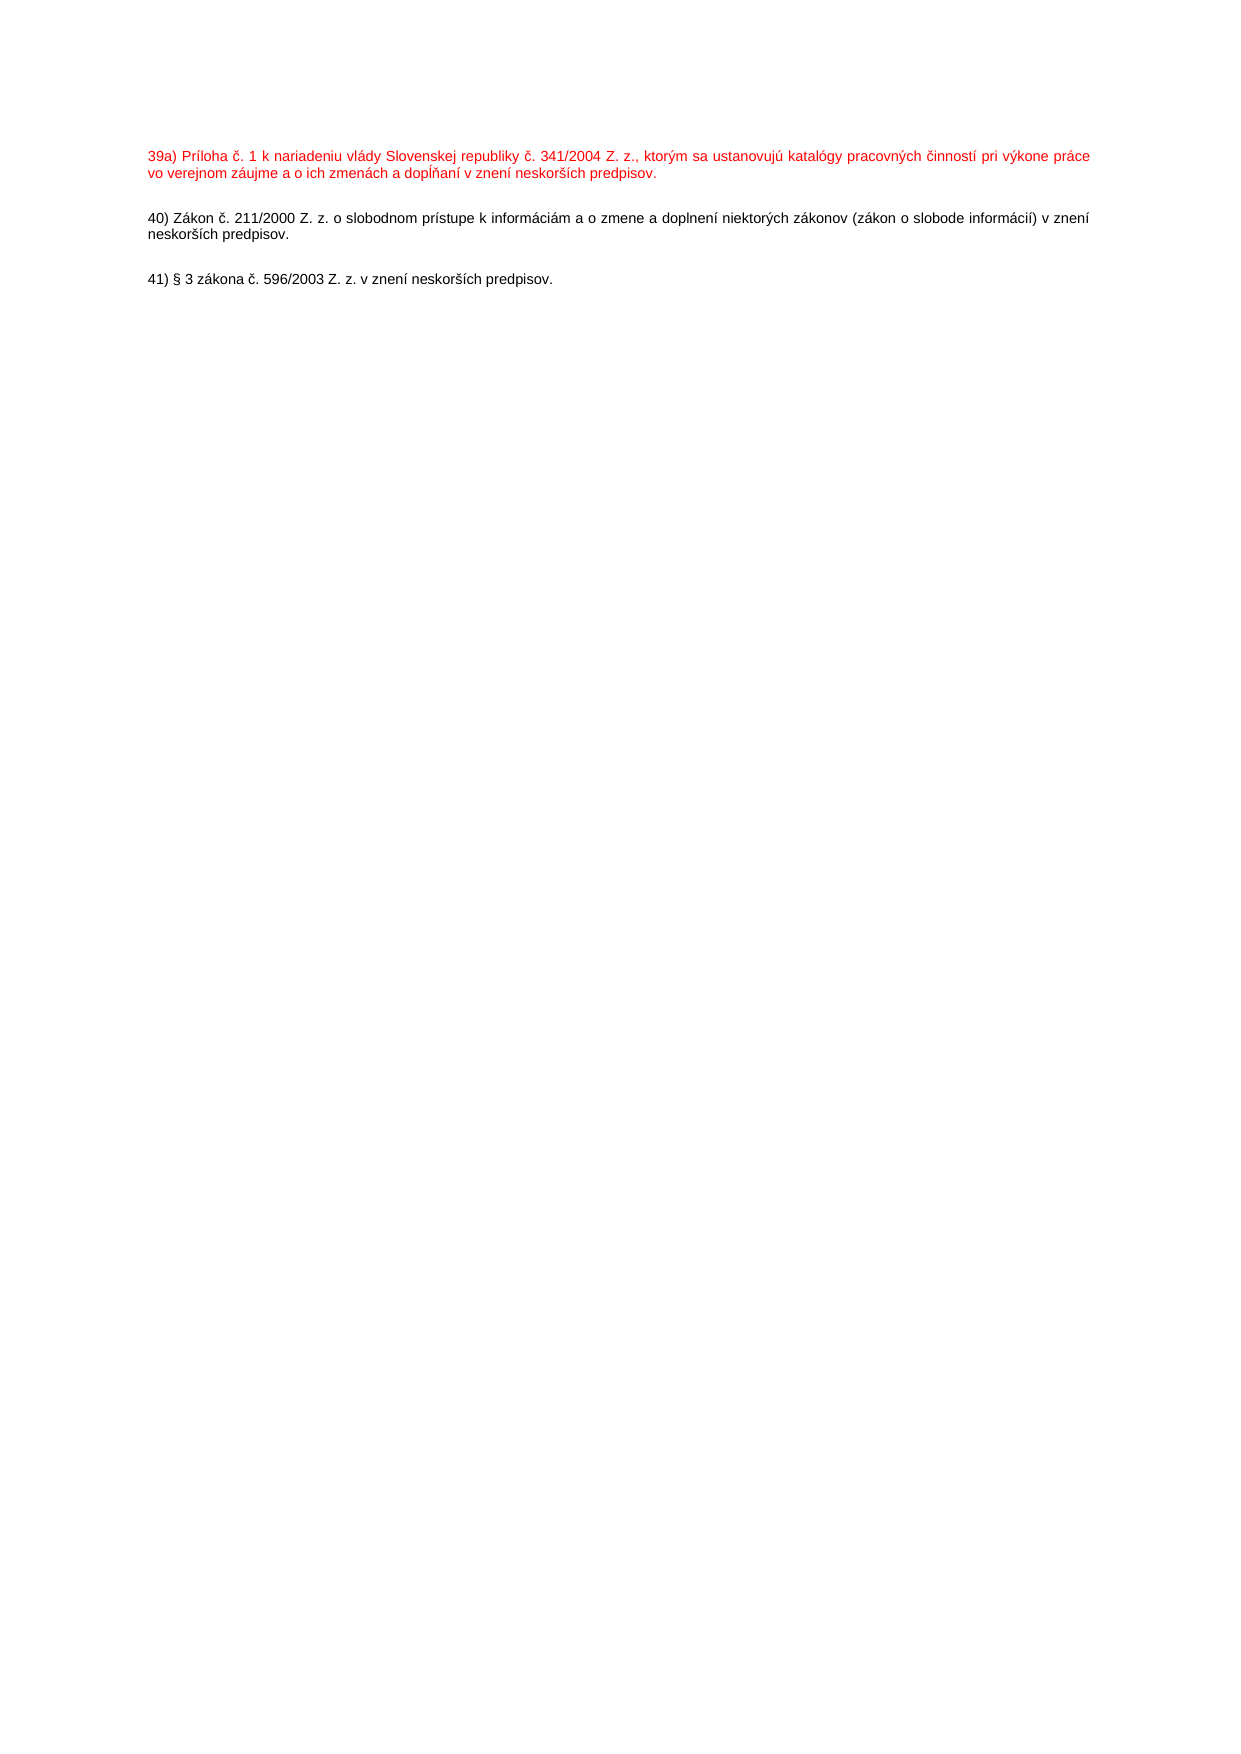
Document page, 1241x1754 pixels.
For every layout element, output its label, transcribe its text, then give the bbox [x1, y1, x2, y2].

text 39a) Príloha č. 1 k nariadeniu vlády Slovenskej republiky č. 341/2004 Z. z., ktorým sa ustanovujú katalógy pracovných činností pri výkone práce vo verejnom záujme a o ich zmenách a dopĺňaní v znení neskorších predpisov. [148, 148, 1092, 181]
text 40) Zákon č. 211/2000 Z. z. o slobodnom prístupe k informáciám a o zmene a doplnení niektorých zákonov (zákon o slobode informácií) v znení neskorších predpisov. [148, 209, 1092, 243]
text 41) § 3 zákona č. 596/2003 Z. z. v znení neskorších predpisov. [148, 271, 1092, 288]
